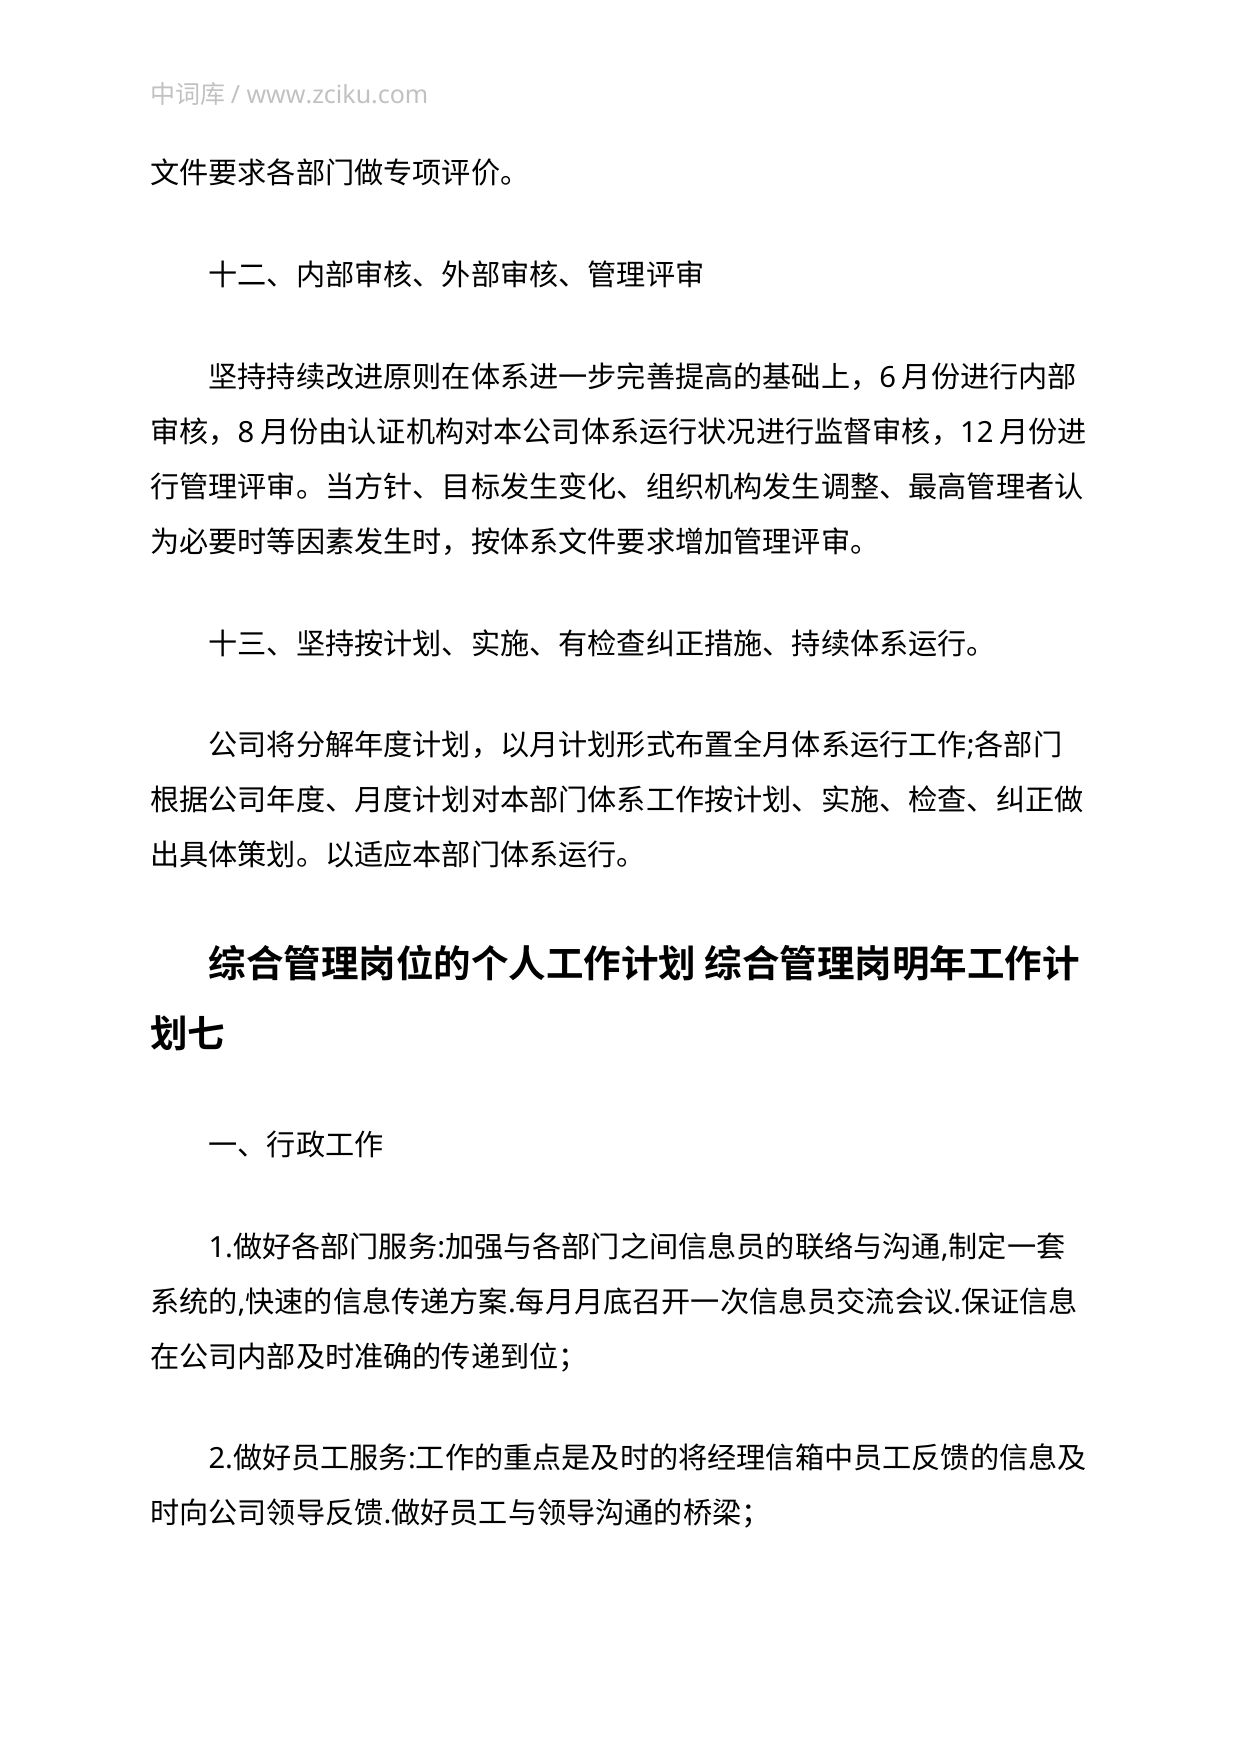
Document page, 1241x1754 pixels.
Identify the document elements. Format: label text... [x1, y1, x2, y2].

text 综合管理岗位的个人工作计划 综合管理岗明年工作计划七 [150, 934, 1090, 1058]
text 1.做好各部门服务:加强与各部门之间信息员的联络与沟通,制定一套系统的,快速的信息传递方案.每月月底召开一次信息员交流会议.保证信息在公司内部及时准确的传递到位； [150, 1223, 1090, 1376]
text 一、行政工作 [150, 1122, 1090, 1164]
text 公司将分解年度计划，以月计划形式布置全月体系运行工作;各部门根据公司年度、月度计划对本部门体系工作按计划、实施、检查、纠正做出具体策划。以适应本部门体系运行。 [150, 722, 1090, 874]
text 十三、坚持按计划、实施、有检查纠正措施、持续体系运行。 [150, 620, 1090, 662]
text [150, 150, 1090, 192]
text 十二、内部审核、外部审核、管理评审 [150, 252, 1090, 294]
text 2.做好员工服务:工作的重点是及时的将经理信箱中员工反馈的信息及时向公司领导反馈.做好员工与领导沟通的桥梁； [150, 1435, 1090, 1532]
text 坚持持续改进原则在体系进一步完善提高的基础上，6月份进行内部审核，8月份由认证机构对本公司体系运行状况进行监督审核，12月份进行管理评审。当方针、目标发生变化、组织机构发生调整、最高管理者认为必要时等因素发生时，按体系文件要求增加管理评审。 [150, 353, 1090, 561]
